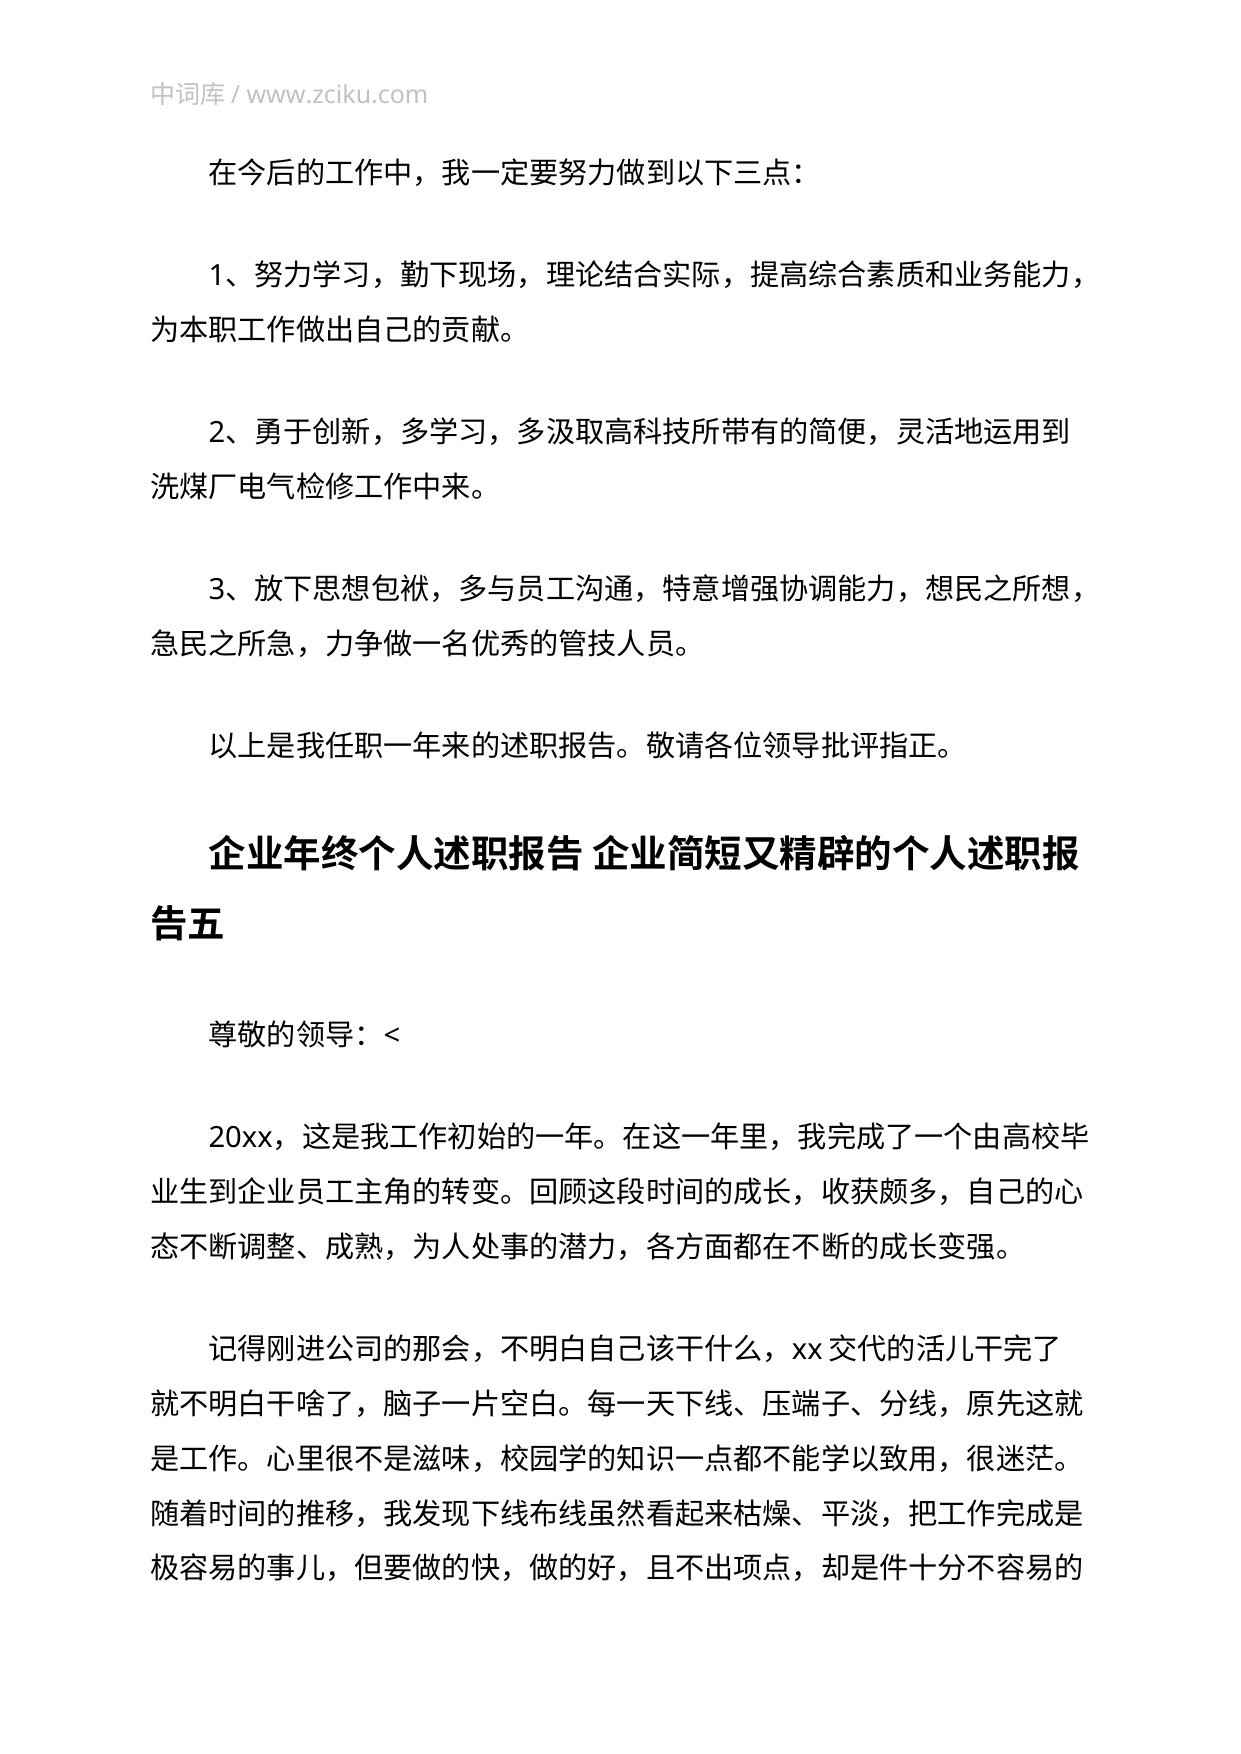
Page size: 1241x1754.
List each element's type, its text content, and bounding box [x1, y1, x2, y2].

text 3、放下思想包袱，多与员工沟通，特意增强协调能力，想民之所想，急民之所急，力争做一名优秀的管技人员。 [150, 565, 1090, 663]
text 企业年终个人述职报告 企业简短又精辟的个人述职报告五 [150, 824, 1090, 949]
text 20xx，这是我工作初始的一年。在这一年里，我完成了一个由高校毕业生到企业员工主角的转变。回顾这段时间的成长，收获颇多，自己的心态不断调整、成熟，为人处事的潜力，各方面都在不断的成长变强。 [150, 1114, 1090, 1266]
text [150, 1325, 1090, 1587]
text 以上是我任职一年来的述职报告。敬请各位领导批评指正。 [150, 722, 1090, 764]
text 1、努力学习，勤下现场，理论结合实际，提高综合素质和业务能力，为本职工作做出自己的贡献。 [150, 252, 1090, 349]
text 尊敬的领导：< [150, 1012, 1090, 1054]
text 在今后的工作中，我一定要努力做到以下三点： [150, 150, 1090, 192]
text 2、勇于创新，多学习，多汲取高科技所带有的简便，灵活地运用到洗煤厂电气检修工作中来。 [150, 408, 1090, 506]
